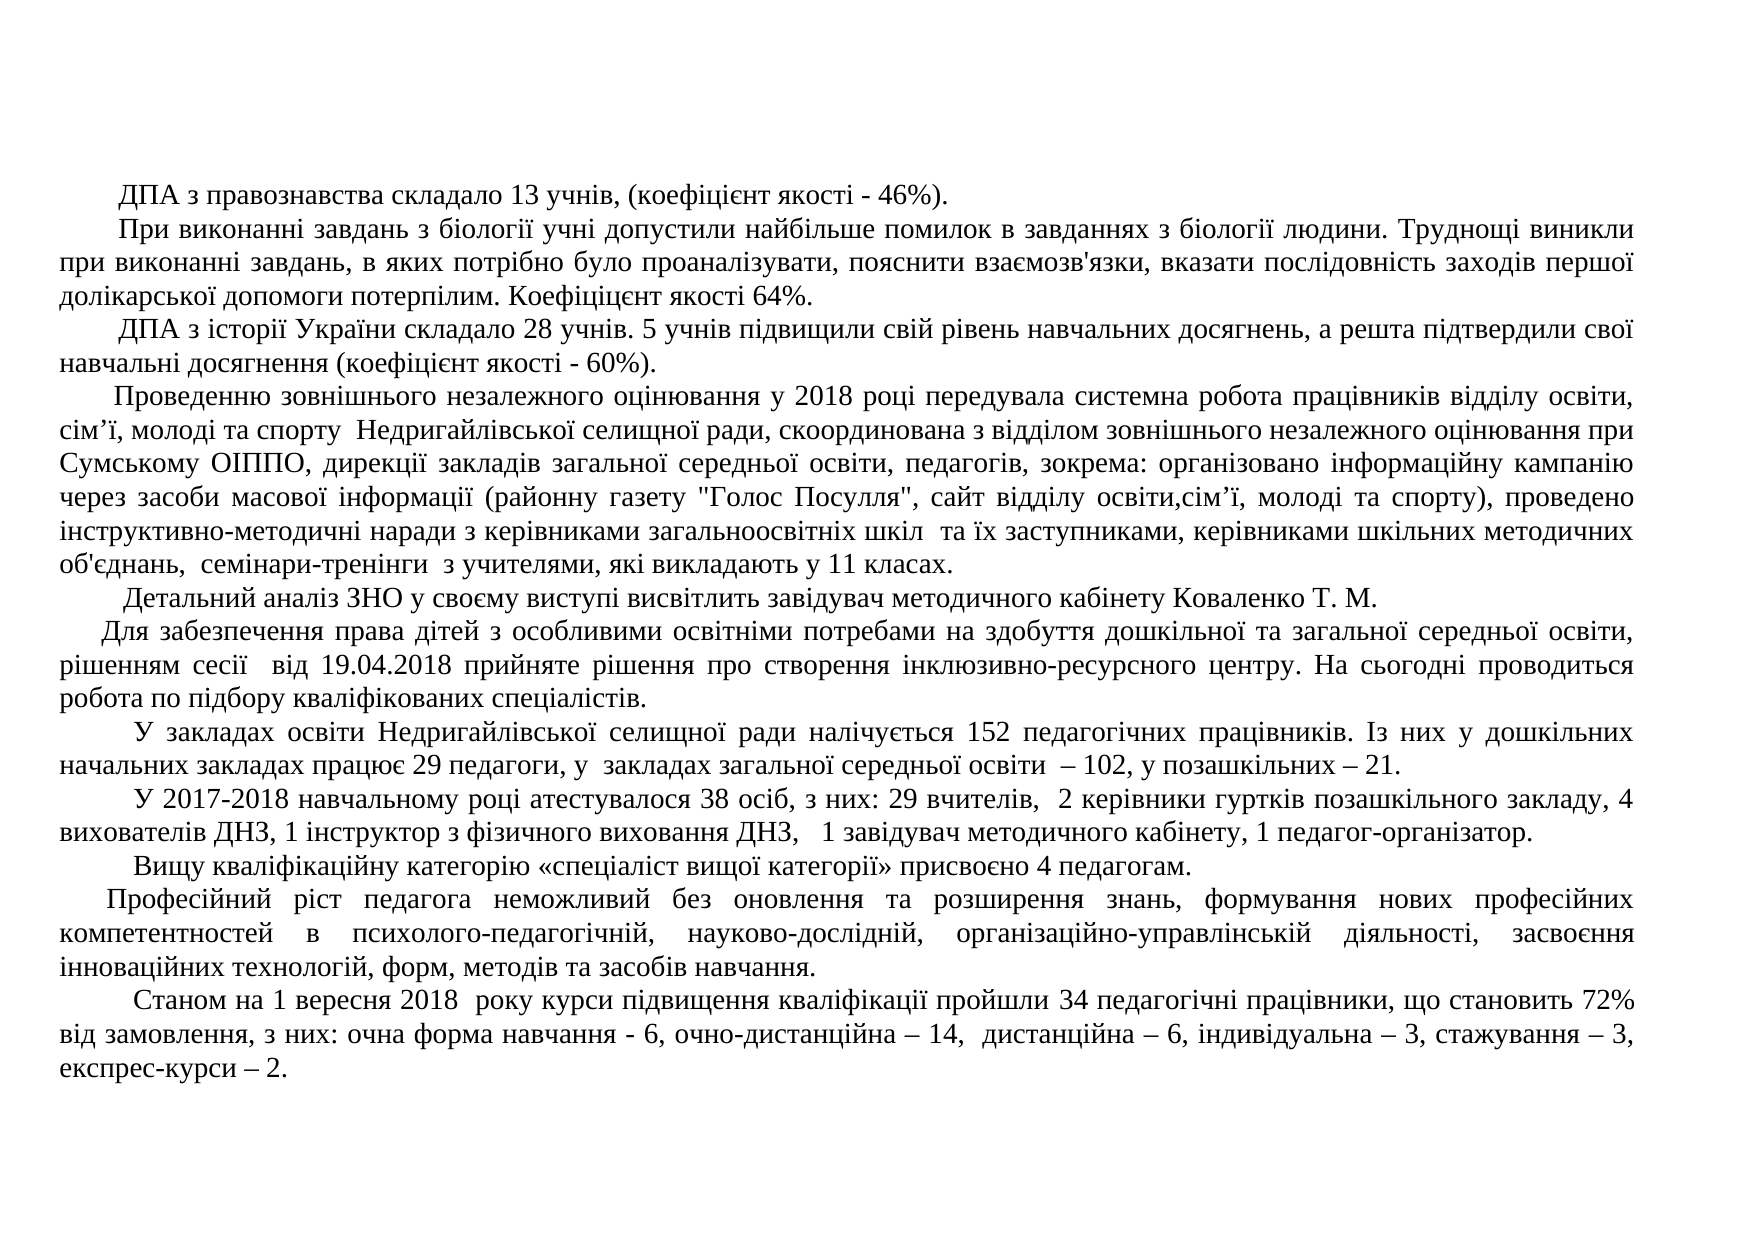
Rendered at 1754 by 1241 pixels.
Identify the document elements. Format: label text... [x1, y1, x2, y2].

text Станом на 1 вересня 2018 року курси підвищення кваліфікації пройшли 34 педагогічні працівники, що становить 72% від замовлення, з них: очна форма навчання - 6, очно-дистанційна – 14, дистанційна – 6, індивідуальна – 3, стажування – 3, експрес-курси – 2. [59, 982, 1636, 1085]
text Професійний ріст педагога неможливий без оновлення та розширення знань, формування нових професійних компетентностей в психолого-педагогічній, науково-дослідній, організаційно-управлінській діяльності, засвоєння інноваційних технологій, форм, методів та засобів навчання. [59, 882, 1636, 982]
text У 2017-2018 навчальному році атестувалося 38 осіб, з них: 29 вчителів, 2 керівники гуртків позашкільного закладу, 4 вихователів ДНЗ, 1 інструктор з фізичного виховання ДНЗ, 1 завідувач методичного кабінету, 1 педагог-організатор. [59, 781, 1636, 848]
text Вищу кваліфікаційну категорію «спеціаліст вищої категорії» присвоєно 4 педагогам. [59, 848, 1636, 882]
text Проведенню зовнішнього незалежного оцінювання у 2018 році передувала системна робота працівників відділу освіти, сім’ї, молоді та спорту Недригайлівської селищної ради, скоординована з відділом зовнішнього незалежного оцінювання при Сумському ОІППО, дирекції закладів загальної середньої освіти, педагогів, зокрема: організовано інформаційну кампанію через засоби масової інформації (районну газету "Голос Посулля", сайт відділу освіти,сім’ї, молоді та спорту), проведено інструктивно-методичні наради з керівниками загальноосвітніх шкіл та їх заступниками, керівниками шкільних методичних об'єднань, семінари-тренінги з учителями, які викладають у 11 класах. [59, 378, 1636, 580]
text ДПА з правознавства складало 13 учнів, (коефіцієнт якості - 46%). [59, 177, 1636, 211]
text У закладах освіти Недригайлівської селищної ради налічується 152 педагогічних працівників. Із них у дошкільних начальних закладах працює 29 педагоги, у закладах загальної середньої освіти – 102, у позашкільних – 21. [59, 714, 1636, 781]
text Для забезпечення права дітей з особливими освітніми потребами на здобуття дошкільної та загальної середньої освіти, рішенням сесії від 19.04.2018 прийняте рішення про створення інклюзивно-ресурсного центру. На сьогодні проводиться робота по підбору кваліфікованих спеціалістів. [59, 613, 1636, 714]
text Детальний аналіз ЗНО у своєму виступі висвітлить завідувач методичного кабінету Коваленко Т. М. [59, 580, 1636, 613]
text При виконанні завдань з біології учні допустили найбільше помилок в завданнях з біології людини. Труднощі виникли при виконанні завдань, в яких потрібно було проаналізувати, пояснити взаємозв'язки, вказати послідовність заходів першої долікарської допомоги потерпілим. Коефіціцєнт якості 64%. [59, 211, 1636, 311]
text ДПА з історії України складало 28 учнів. 5 учнів підвищили свій рівень навчальних досягнень, а решта підтвердили свої навчальні досягнення (коефіцієнт якості - 60%). [59, 311, 1636, 378]
